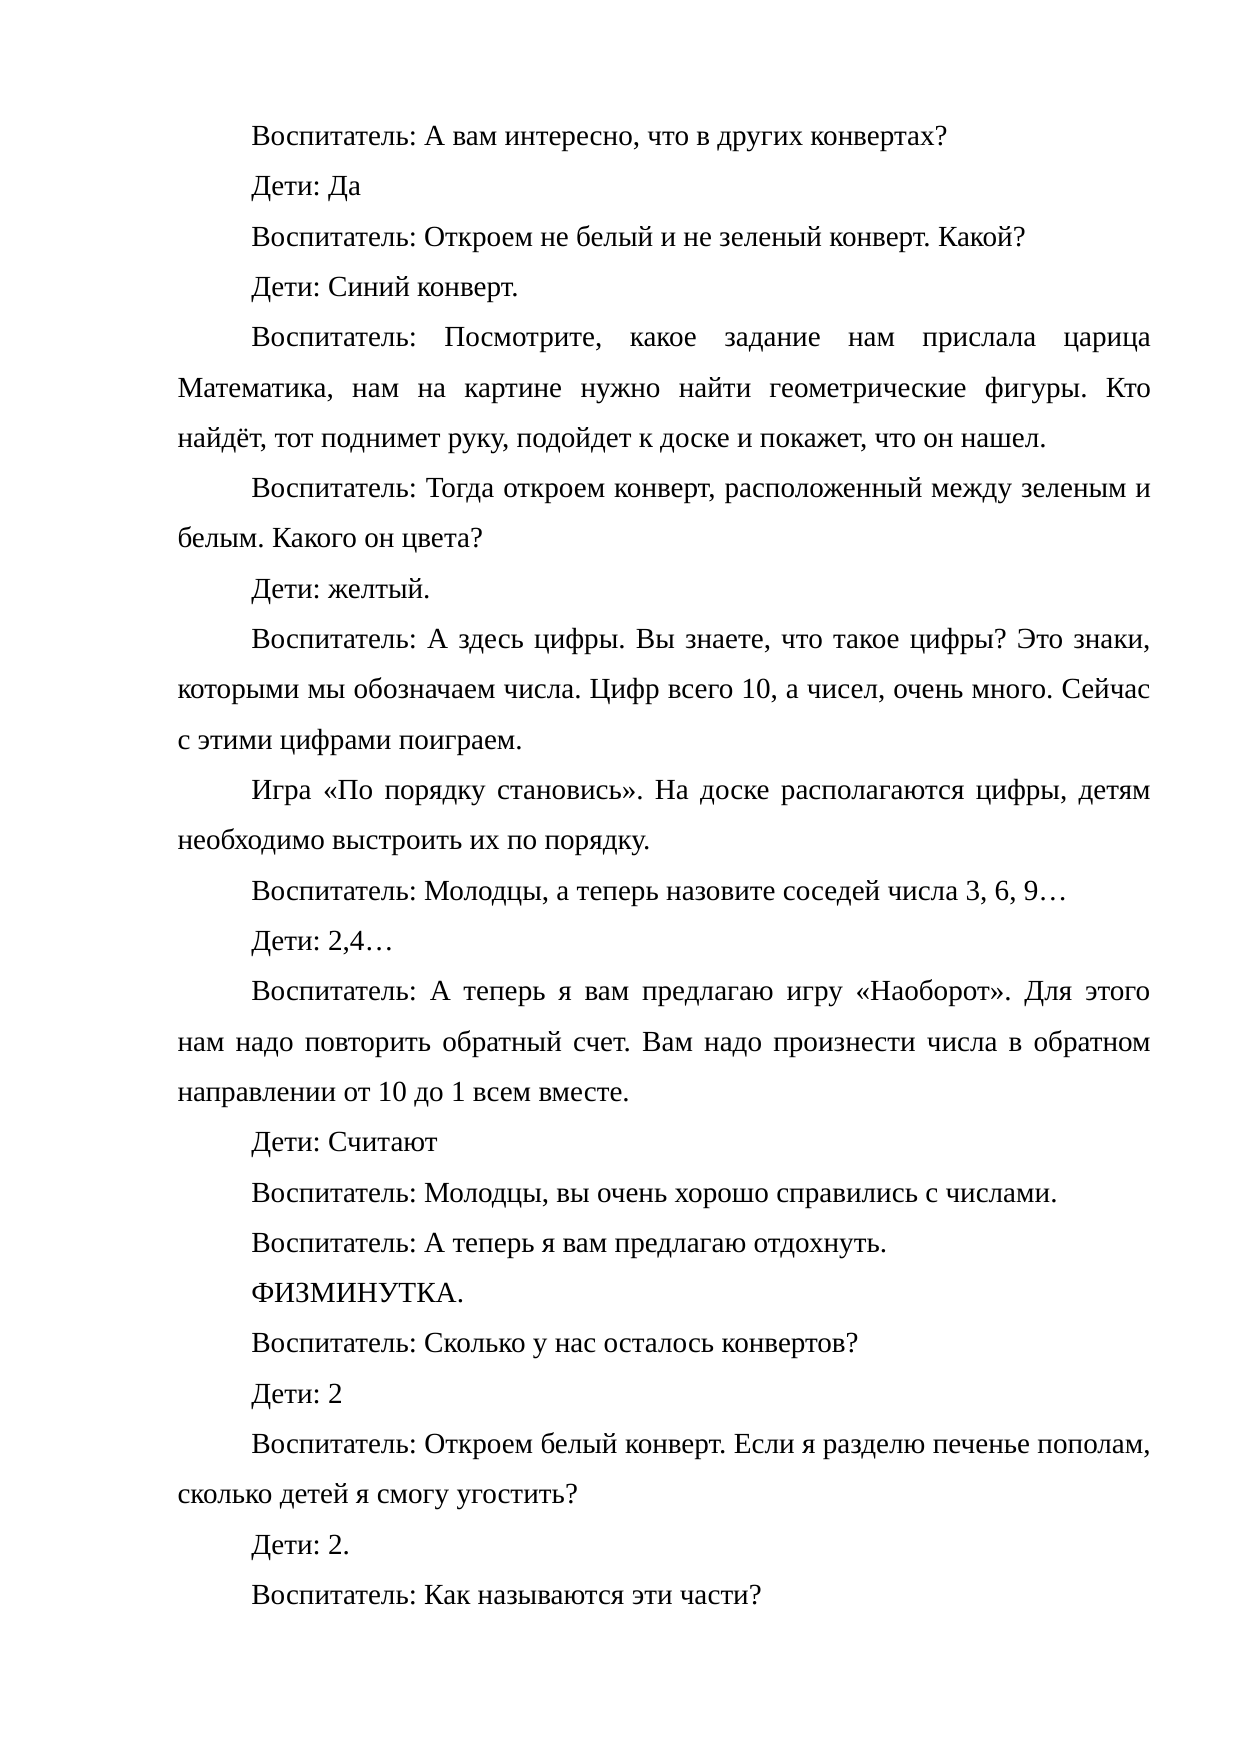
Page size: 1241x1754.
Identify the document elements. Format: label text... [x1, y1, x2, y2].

text Дети: Да [177, 168, 1152, 202]
text Игра «По порядку становись». На доске располагаются цифры, детям необходимо выстроить их по порядку. [177, 772, 1152, 856]
text Дети: Считают [177, 1124, 1152, 1158]
text Дети: 2. [177, 1527, 1152, 1560]
text ФИЗМИНУТКА. [177, 1275, 1152, 1309]
text Воспитатель: А вам интересно, что в других конвертах? [177, 118, 1152, 152]
text Воспитатель: Как называются эти части? [177, 1577, 1152, 1611]
text Воспитатель: Сколько у нас осталось конвертов? [177, 1326, 1152, 1359]
text Дети: 2,4… [177, 923, 1152, 957]
text Воспитатель: Посмотрите, какое задание нам прислала царица Математика, нам на картине нужно найти геометрические фигуры. Кто найдёт, тот поднимет руку, подойдет к доске и покажет, что он нашел. [177, 319, 1152, 453]
text Воспитатель: А теперь я вам предлагаю игру «Наоборот». Для этого нам надо повторить обратный счет. Вам надо произнести числа в обратном направлении от 10 до 1 всем вместе. [177, 973, 1152, 1108]
text Воспитатель: А теперь я вам предлагаю отдохнуть. [177, 1225, 1152, 1258]
text Воспитатель: А здесь цифры. Вы знаете, что такое цифры? Это знаки, которыми мы обозначаем числа. Цифр всего 10, а чисел, очень много. Сейчас с этими цифрами поиграем. [177, 621, 1152, 755]
text Воспитатель: Молодцы, а теперь назовите соседей числа 3, 6, 9… [177, 873, 1152, 906]
text Воспитатель: Откроем не белый и не зеленый конверт. Какой? [177, 219, 1152, 252]
text Воспитатель: Молодцы, вы очень хорошо справились с числами. [177, 1175, 1152, 1208]
text Дети: желтый. [177, 571, 1152, 604]
text Воспитатель: Откроем белый конверт. Если я разделю печенье пополам, сколько детей я смогу угостить? [177, 1426, 1152, 1510]
text Воспитатель: Тогда откроем конверт, расположенный между зеленым и белым. Какого он цвета? [177, 470, 1152, 554]
text Дети: 2 [177, 1376, 1152, 1409]
text Дети: Синий конверт. [177, 269, 1152, 303]
